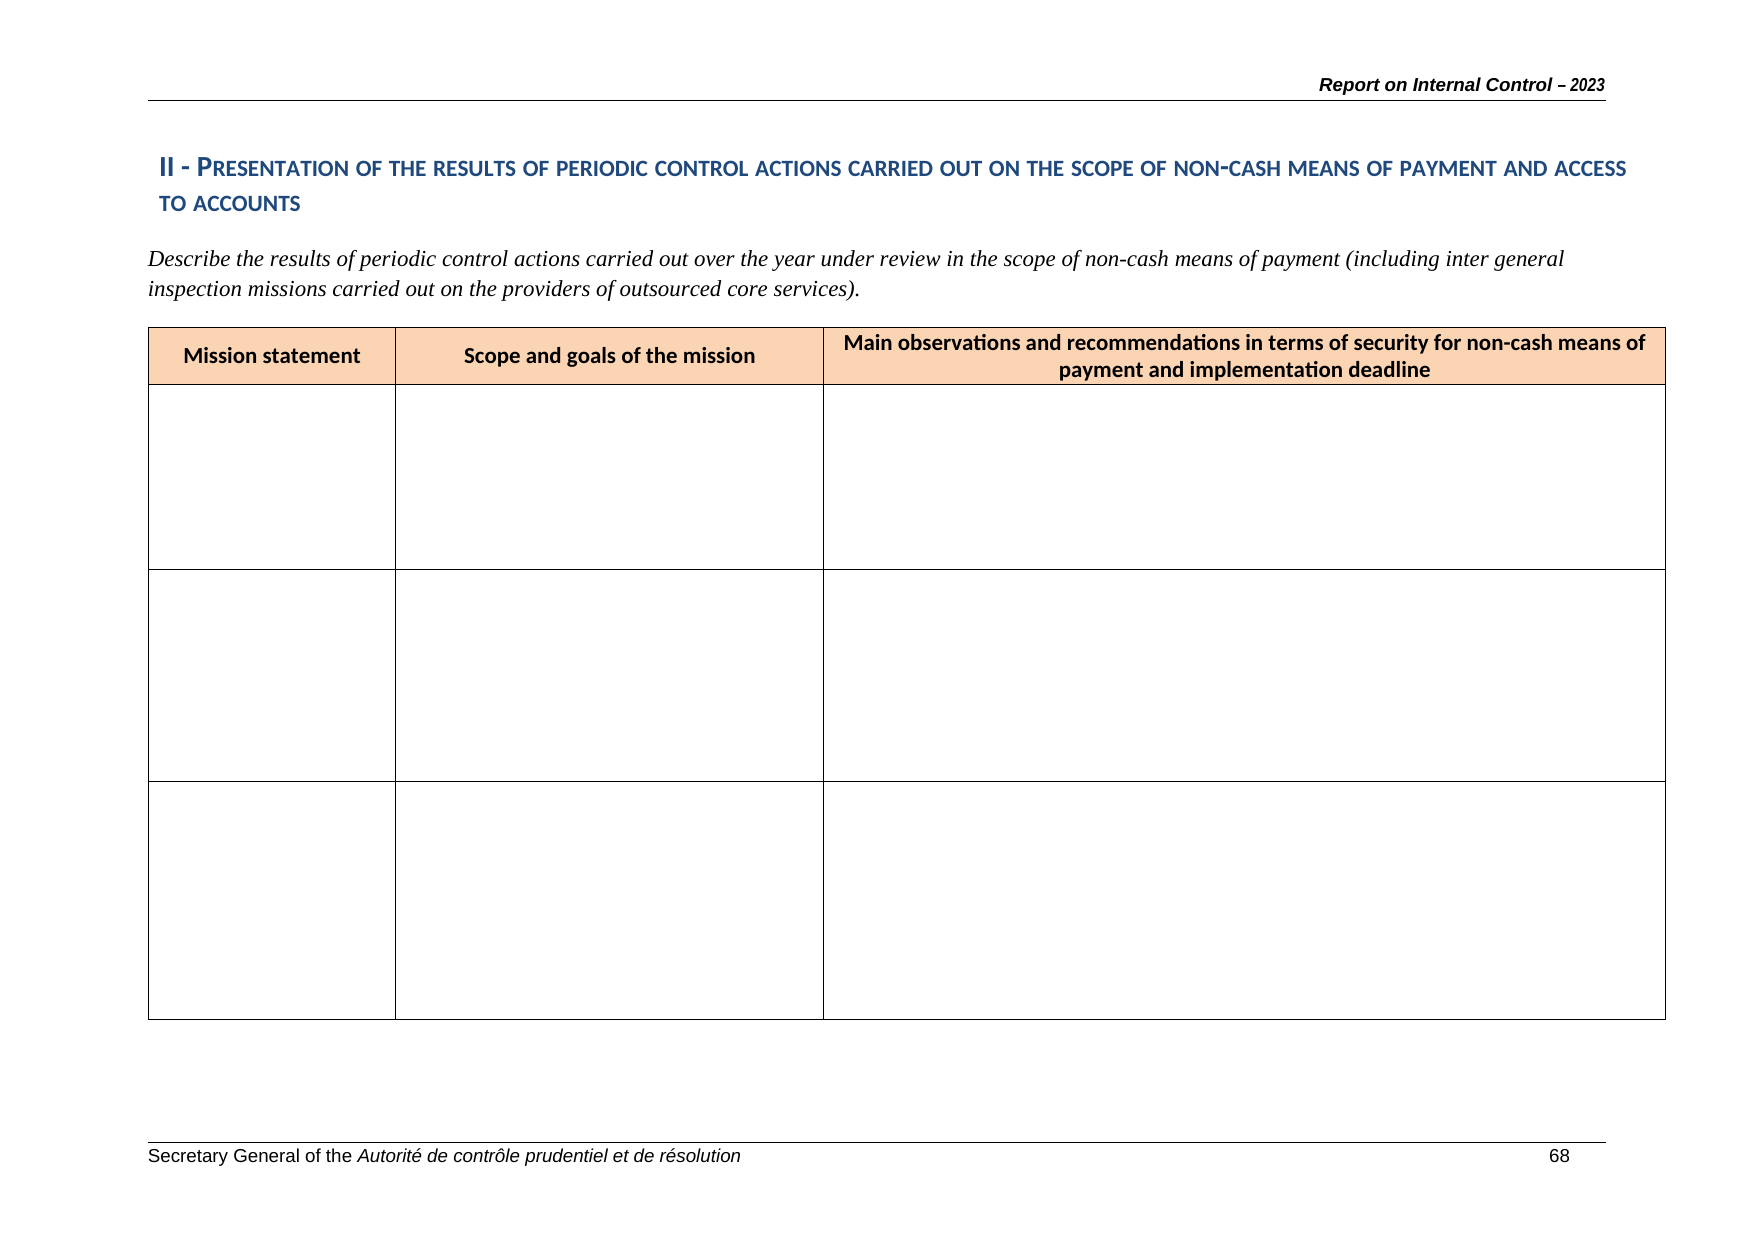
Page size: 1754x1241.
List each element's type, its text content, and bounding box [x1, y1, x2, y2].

table_cell [824, 570, 1665, 781]
table_cell [824, 385, 1665, 569]
table_header Main observations and recommendations in terms of security for non-cash means of payment and implementation deadline [824, 328, 1665, 384]
table_cell [149, 782, 395, 1019]
table_cell [396, 385, 823, 569]
text Describe the results of periodic control actions carried out over the year under review in the scope of non-cash means of payment (including inter general inspection missions carried out on the providers of outsourced core services). [148, 245, 1606, 302]
table_header Scope and goals of the mission [396, 328, 823, 384]
table_header Mission statement [149, 328, 395, 384]
table_header II - Presentation of the results of periodic control actions carried out on the scope of non-cash means of payment and access to accounts [148, 148, 1665, 219]
table_cell [824, 782, 1665, 1019]
table_cell [149, 570, 395, 781]
table_cell [149, 385, 395, 569]
table_cell [396, 782, 823, 1019]
table_cell [396, 570, 823, 781]
